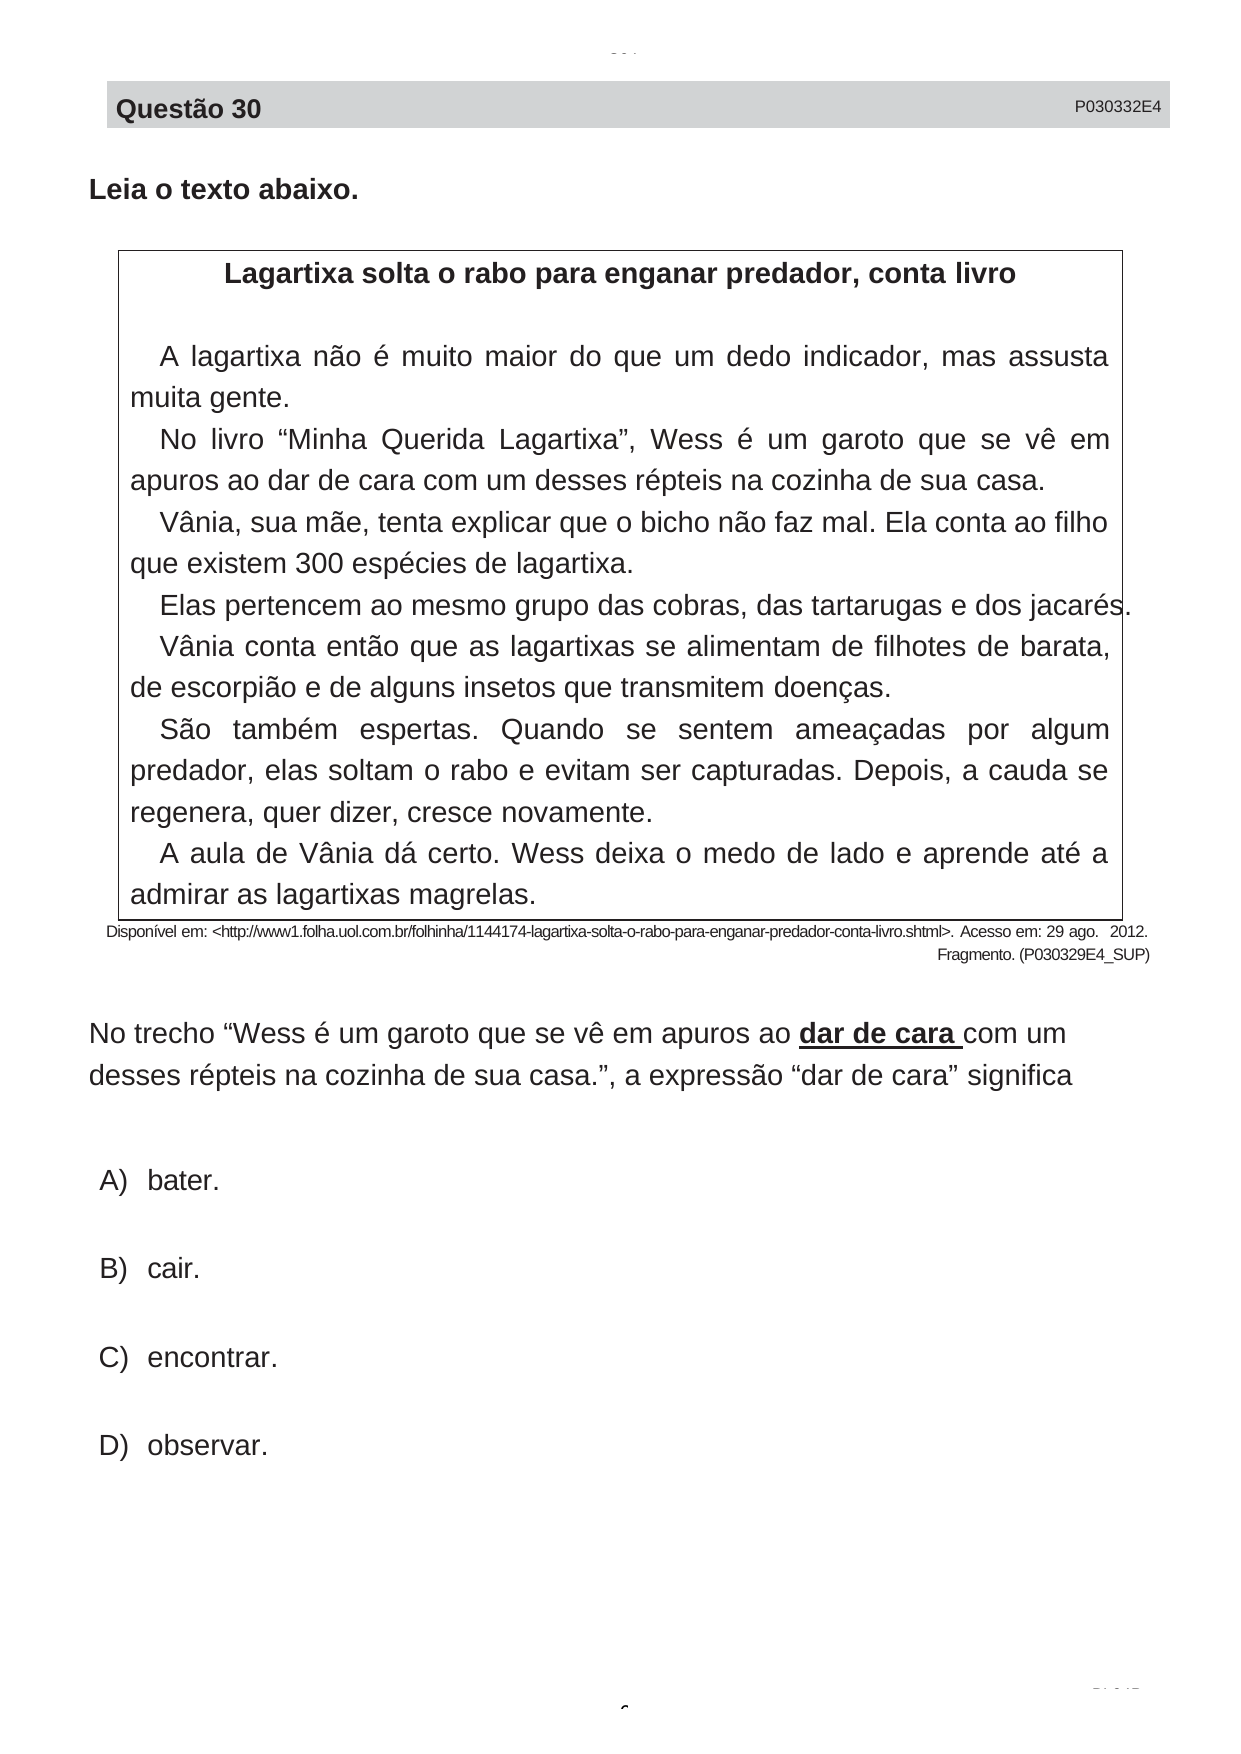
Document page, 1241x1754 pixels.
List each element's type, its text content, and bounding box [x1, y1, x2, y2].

text Fragmento. (P030329E4_SUP) [77, 945, 1151, 964]
subtitle Leia o texto abaixo. [88, 172, 1163, 206]
text Elas pertencem ao mesmo grupo das cobras, das tartarugas e dos jacarés. [159, 588, 1163, 621]
text A aula de Vânia dá certo. Wess deixa o medo de lado e aprende até a admirar as lagartixas magrelas. [130, 836, 1111, 911]
text Disponível em: <http://www1.folha.uol.com.br/folhinha/1144174-lagartixa-solta-o-rabo-para-enganar-predador-conta-livro.shtml>. Acesso em: 29 ago. 2012. [106, 922, 1163, 941]
list encontrar. [98, 1339, 1163, 1373]
text A lagartixa não é muito maior do que um dedo indicador, mas assusta muita gente. [130, 339, 1111, 414]
text No trecho “Wess é um garoto que se vê em apuros ao dar de cara com um desses répteis na cozinha de sua casa.”, a expressão “dar de cara” significa [88, 1016, 1163, 1091]
text No livro “Minha Querida Lagartixa”, Wess é um garoto que se vê em apuros ao dar de cara com um desses répteis na cozinha de sua casa. [130, 422, 1111, 497]
list bater. [99, 1162, 1163, 1196]
text São também espertas. Quando se sentem ameaçadas por algum predador, elas soltam o rabo e evitam ser capturadas. Depois, a cauda se regenera, quer dizer, cresce novamente. [130, 712, 1111, 828]
text Vânia conta então que as lagartixas se alimentam de filhotes de barata, de escorpião e de alguns insetos que transmitem doenças. [130, 629, 1111, 704]
text Vânia, sua mãe, tenta explicar que o bicho não faz mal. Ela conta ao filho que existem 300 espécies de lagartixa. [130, 505, 1111, 579]
text Lagartixa solta o rabo para enganar predador, conta livro [95, 256, 1145, 289]
list observar. [98, 1428, 1163, 1462]
list cair. [99, 1251, 1163, 1284]
